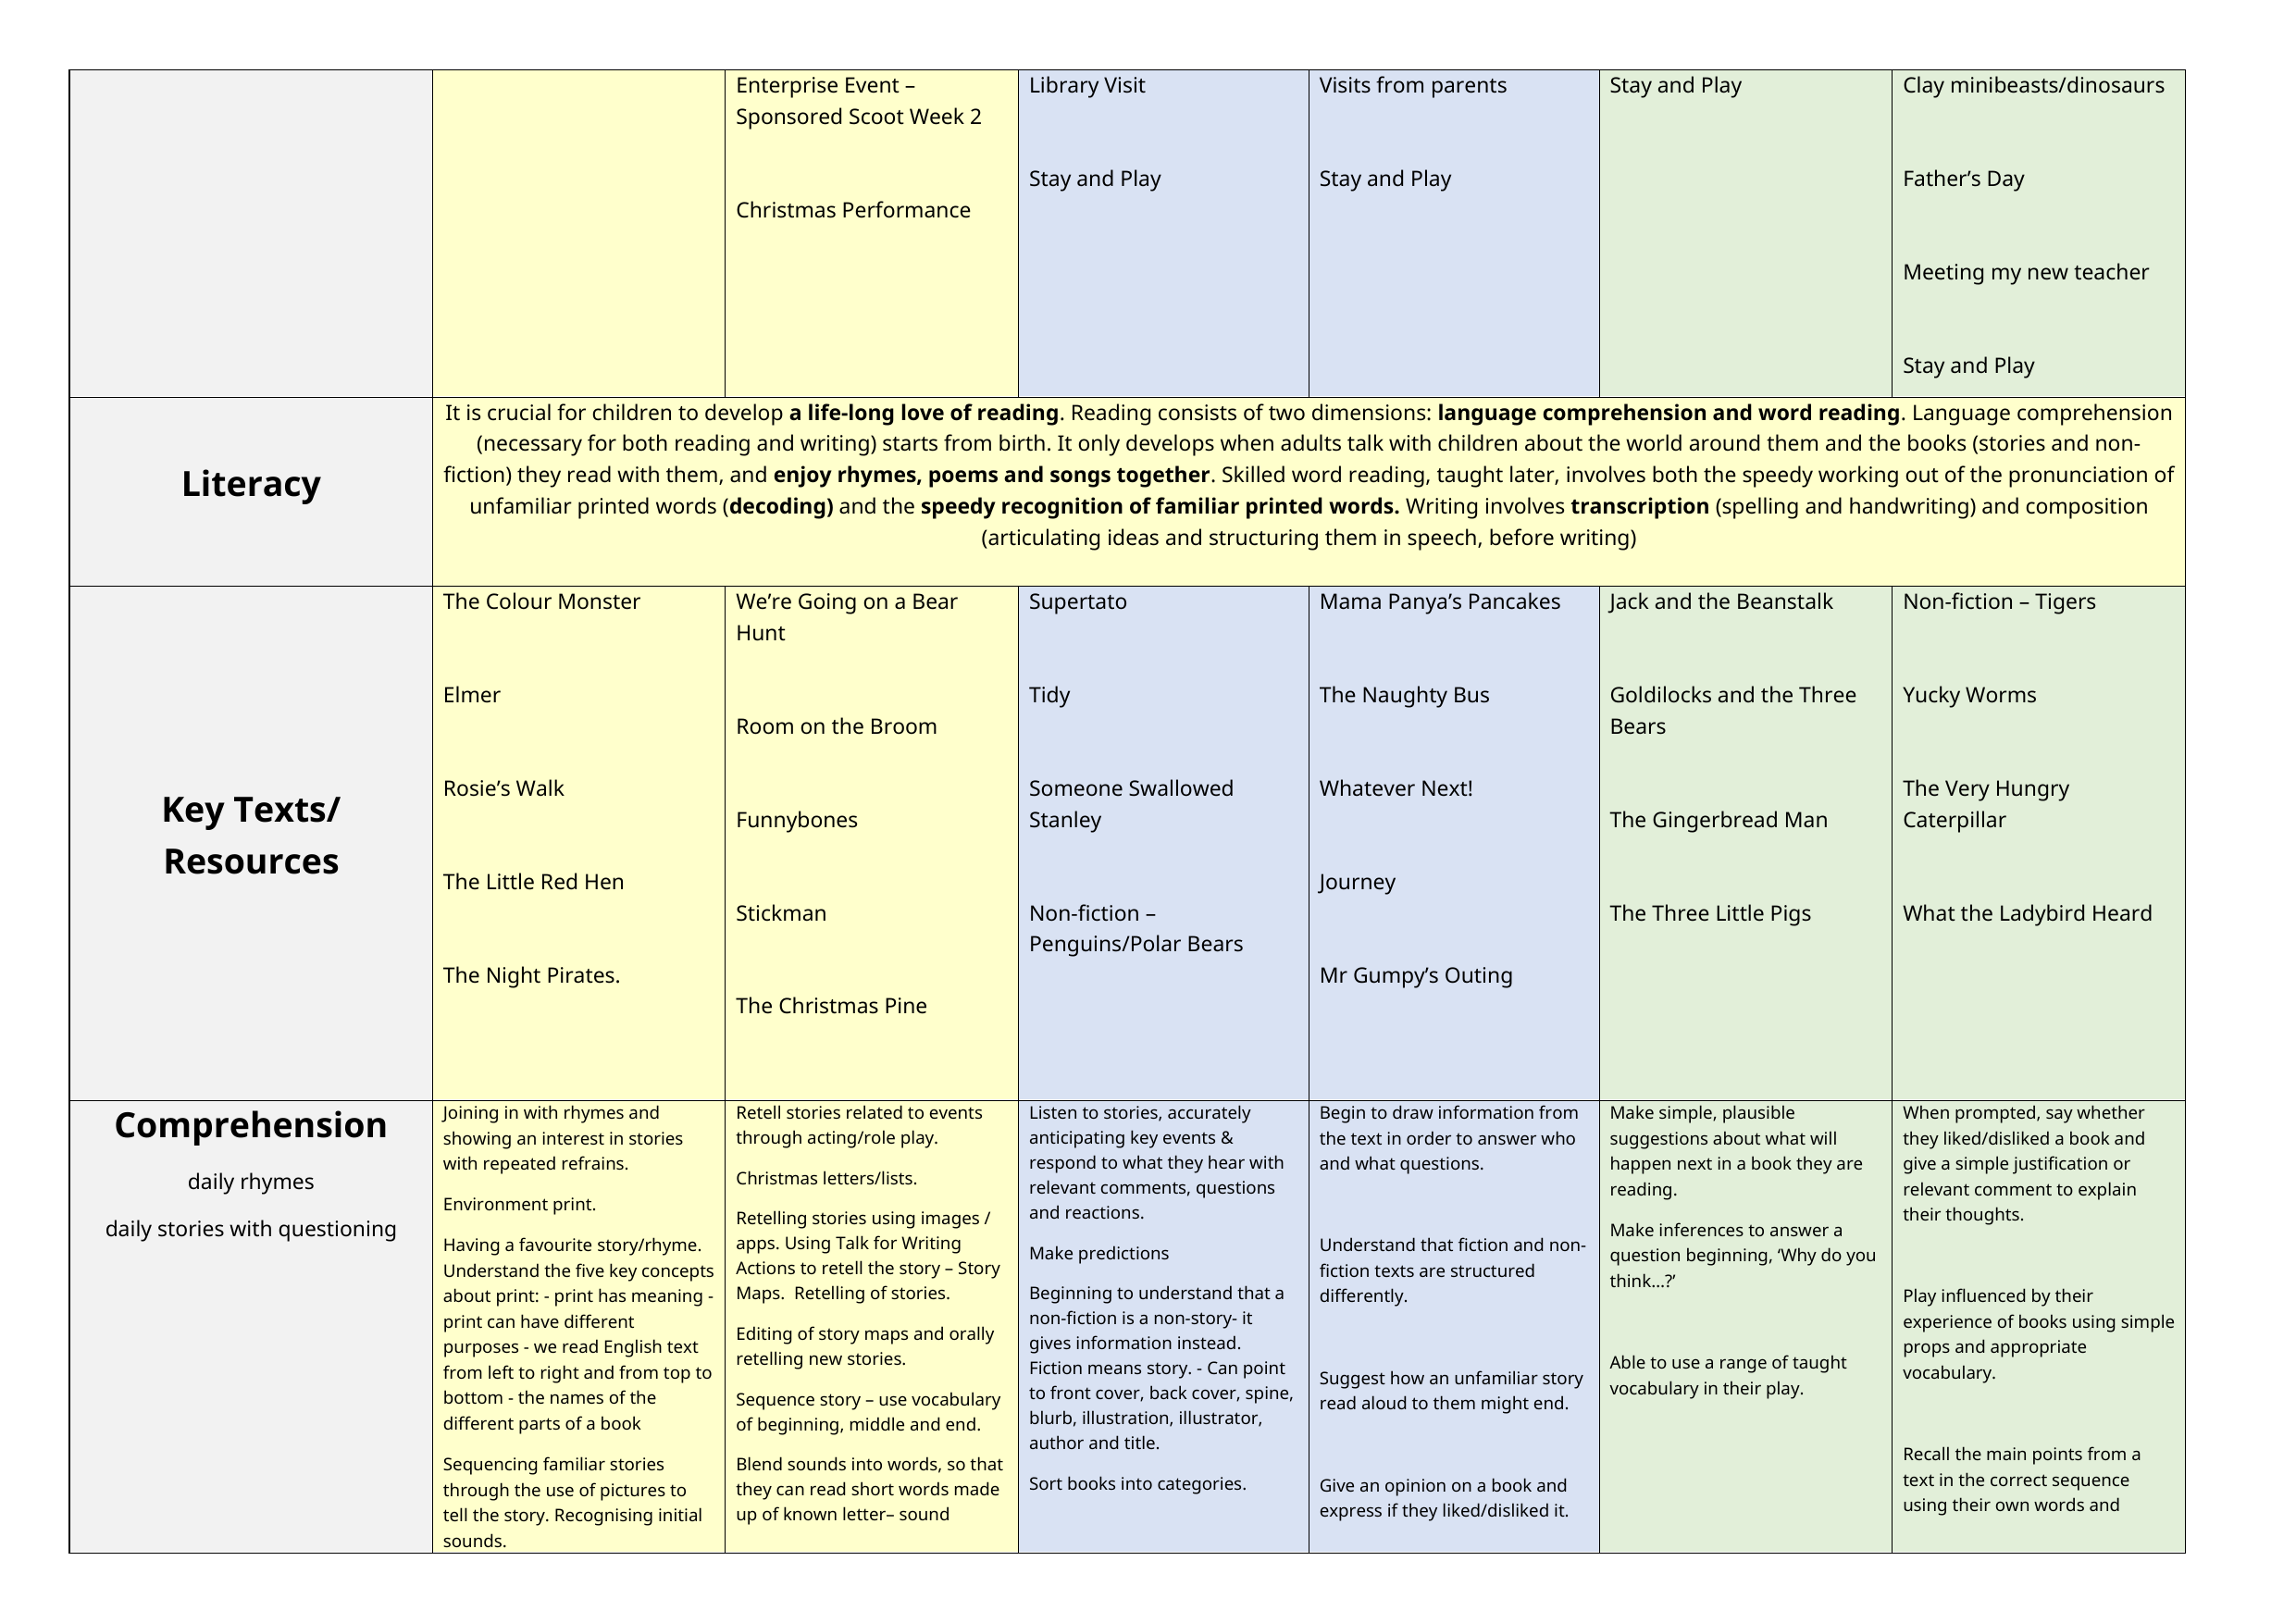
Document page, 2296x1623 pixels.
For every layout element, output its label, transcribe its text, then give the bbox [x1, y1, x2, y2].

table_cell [70, 1101, 432, 1552]
table_cell We’re Going on a Bear Hunt Room on the Broom Funnybones Stickman The Christmas Pine [726, 587, 1018, 1099]
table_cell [726, 1101, 1018, 1552]
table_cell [1893, 70, 2185, 396]
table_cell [1019, 70, 1309, 396]
table_cell Supertato Tidy Someone Swallowed Stanley Non-fiction – Penguins/Polar Bears [1019, 587, 1309, 1099]
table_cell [433, 1101, 725, 1552]
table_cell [1309, 70, 1599, 396]
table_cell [726, 70, 1018, 396]
table_cell Jack and the Beanstalk Goldilocks and the Three Bears The Gingerbread Man The Three Little Pigs [1600, 587, 1892, 1099]
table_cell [433, 70, 725, 396]
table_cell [1309, 1101, 1599, 1552]
table_cell Non-fiction – Tigers Yucky Worms The Very Hungry Caterpillar What the Ladybird Heard [1893, 587, 2185, 1099]
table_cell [70, 70, 432, 396]
table_cell Literacy [70, 398, 432, 586]
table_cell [1600, 70, 1892, 396]
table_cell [1019, 1101, 1309, 1552]
table_cell It is crucial for children to develop a life-long love of reading. Reading consists of two dimensions: language comprehension and word reading. Language comprehension (necessary for both reading and writing) starts from birth. It only develops when adults talk with children about the world around them and the books (stories and non-fiction) they read with them, and enjoy rhymes, poems and songs together. Skilled word reading, taught later, involves both the speedy working out of the pronunciation of unfamiliar printed words (decoding) and the speedy recognition of familiar printed words. Writing involves transcription (spelling and handwriting) and composition (articulating ideas and structuring them in speech, before writing) [433, 398, 2185, 586]
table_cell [1893, 1101, 2185, 1552]
table_cell Mama Panya’s Pancakes The Naughty Bus Whatever Next! Journey Mr Gumpy’s Outing [1309, 587, 1599, 1099]
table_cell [1600, 1101, 1892, 1552]
table_cell Key Texts/ Resources [70, 587, 432, 1099]
table_cell The Colour Monster Elmer Rosie’s Walk The Little Red Hen The Night Pirates. [433, 587, 725, 1099]
